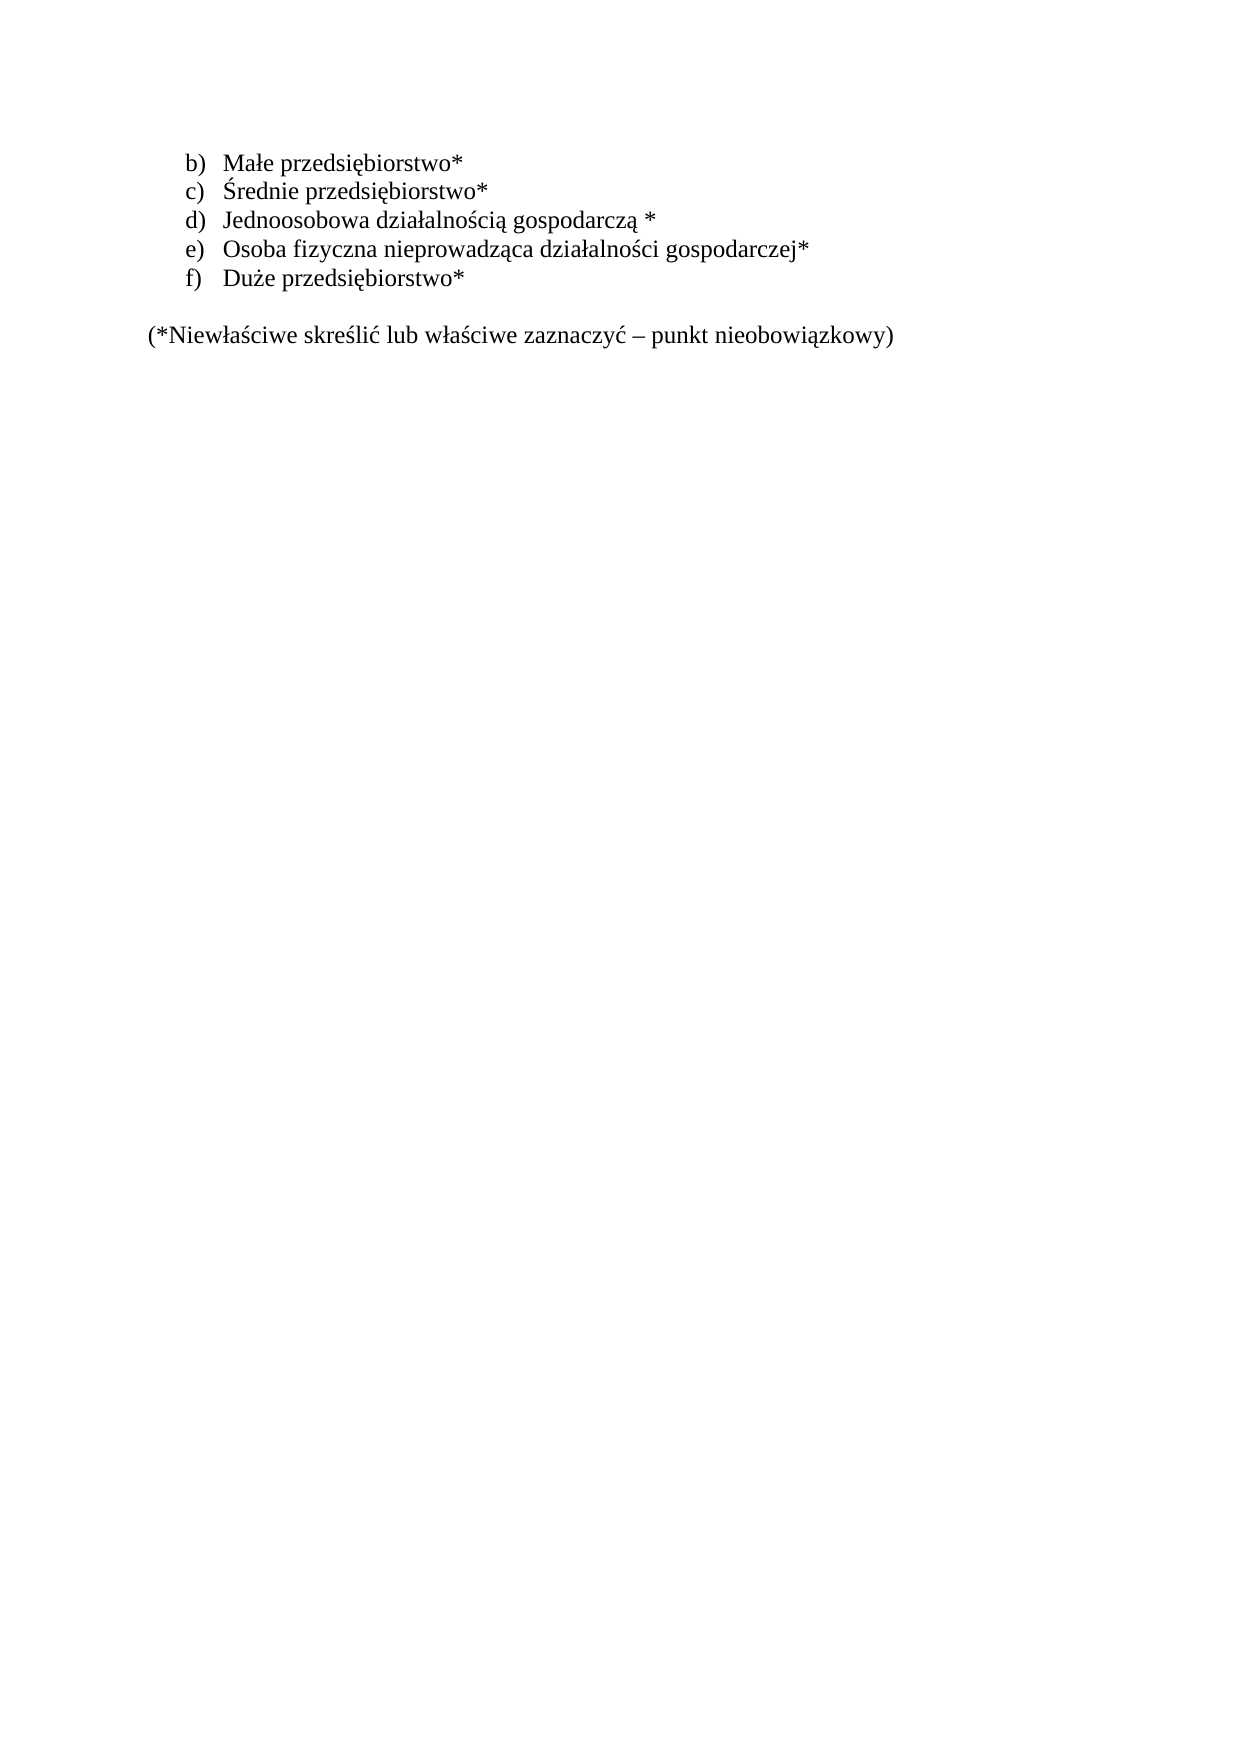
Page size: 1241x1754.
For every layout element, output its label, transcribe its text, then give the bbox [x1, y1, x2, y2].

list Średnie przedsiębiorstwo* [185, 176, 1152, 205]
list Jednoosobowa działalnością gospodarczą * [185, 205, 1152, 234]
list Osoba fizyczna nieprowadząca działalności gospodarczej* [185, 234, 1152, 263]
list Małe przedsiębiorstwo* [185, 148, 1152, 176]
list Duże przedsiębiorstwo* [185, 263, 1152, 291]
text (*Niewłaściwe skreślić lub właściwe zaznaczyć – punkt nieobowiązkowy) [148, 320, 1152, 349]
